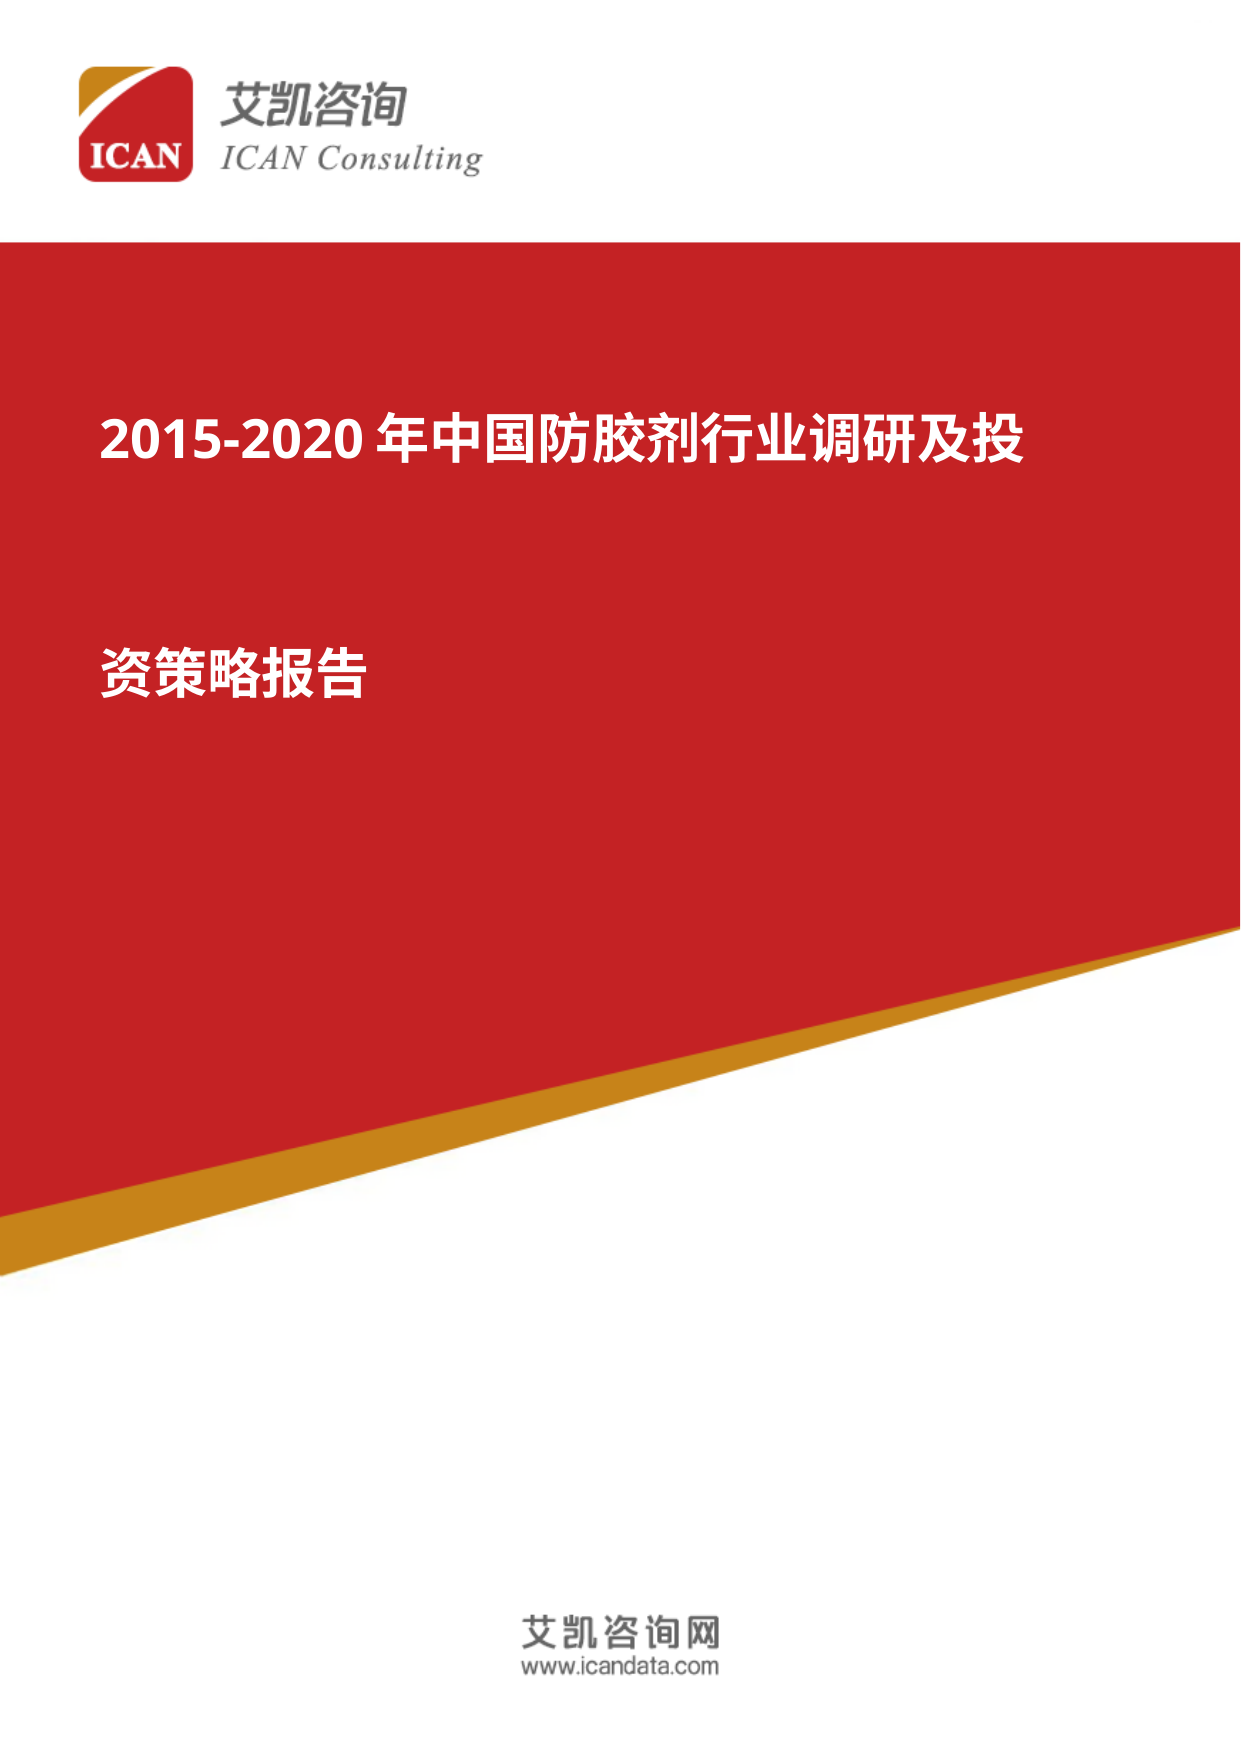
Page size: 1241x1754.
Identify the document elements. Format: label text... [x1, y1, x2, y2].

subtitle 2015-2020年中国防胶剂行业调研及投资策略报告 [99, 386, 1053, 718]
picture [0, 5, 1241, 1754]
